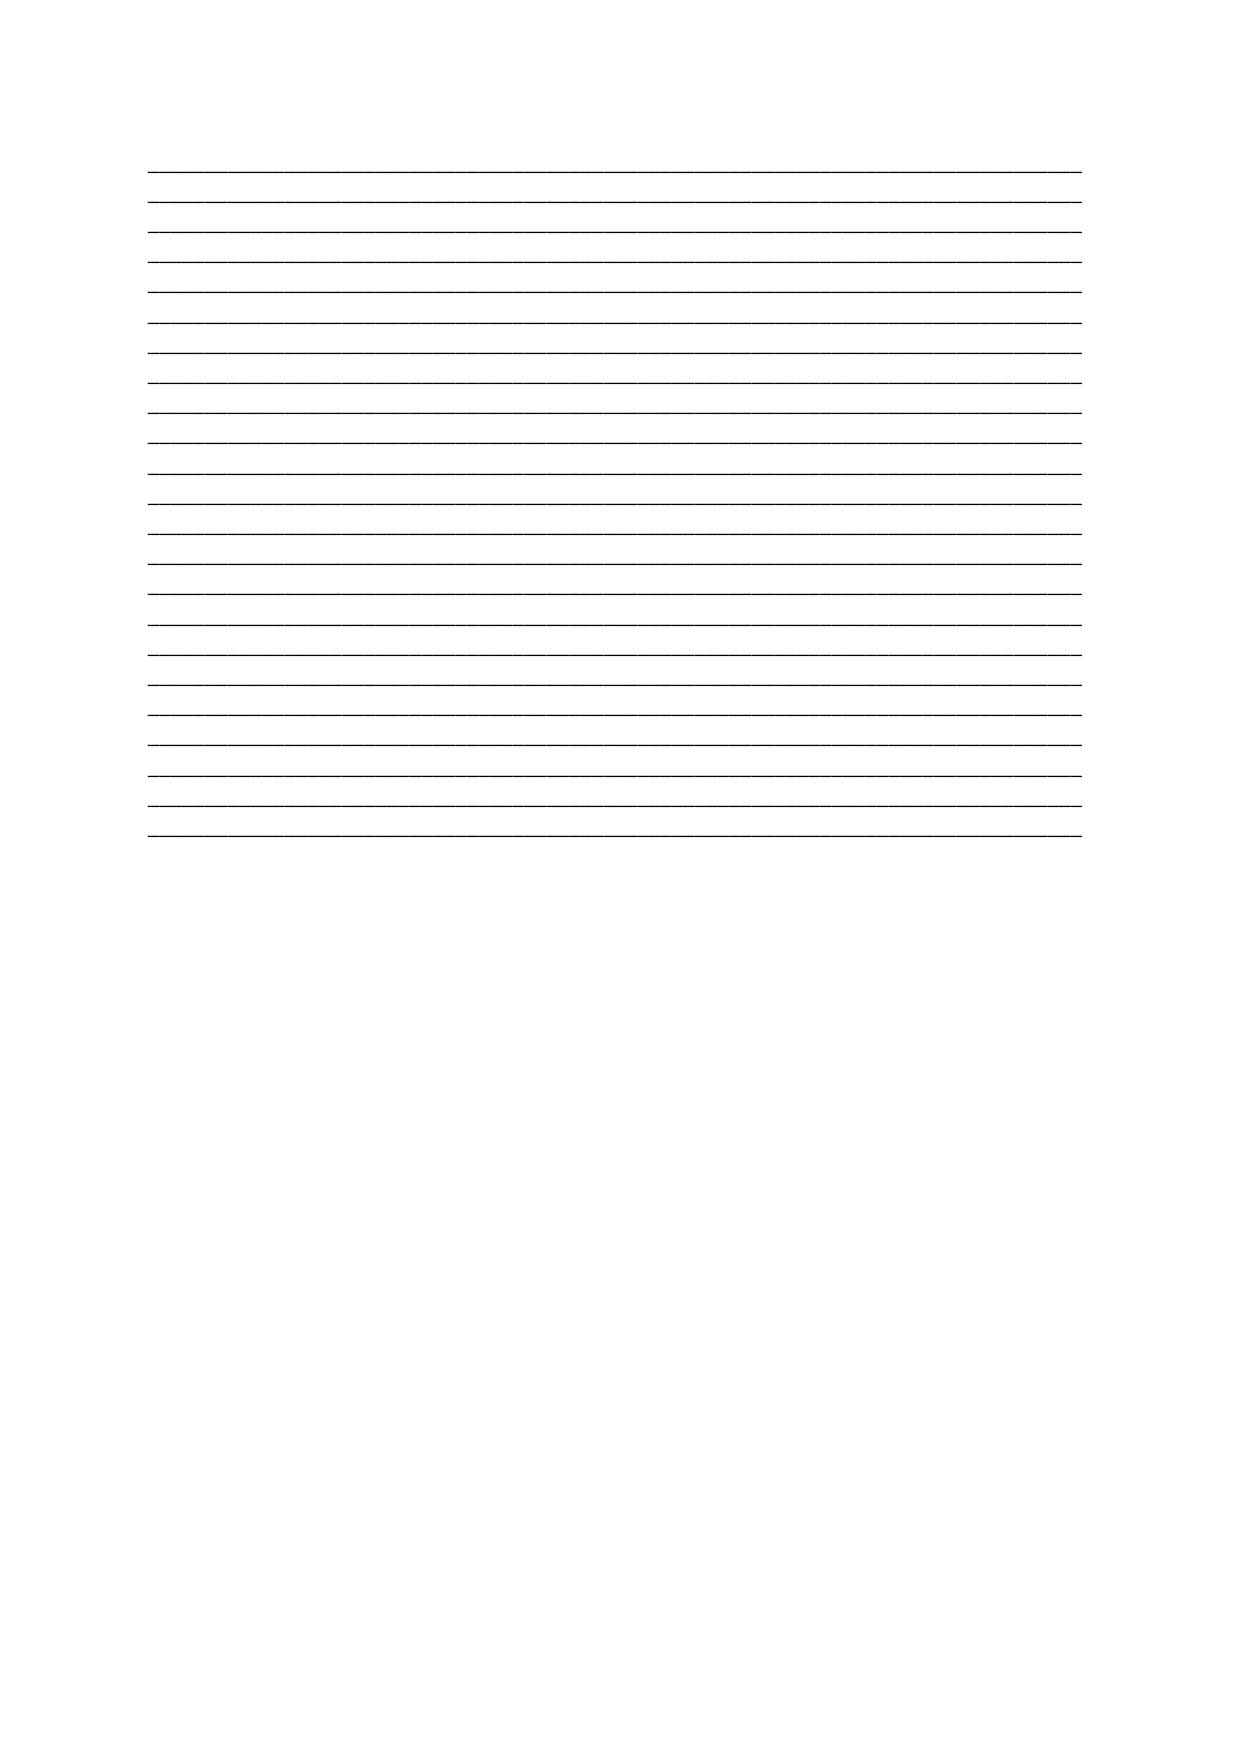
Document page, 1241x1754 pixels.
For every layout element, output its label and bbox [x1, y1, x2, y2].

text [148, 148, 1093, 840]
